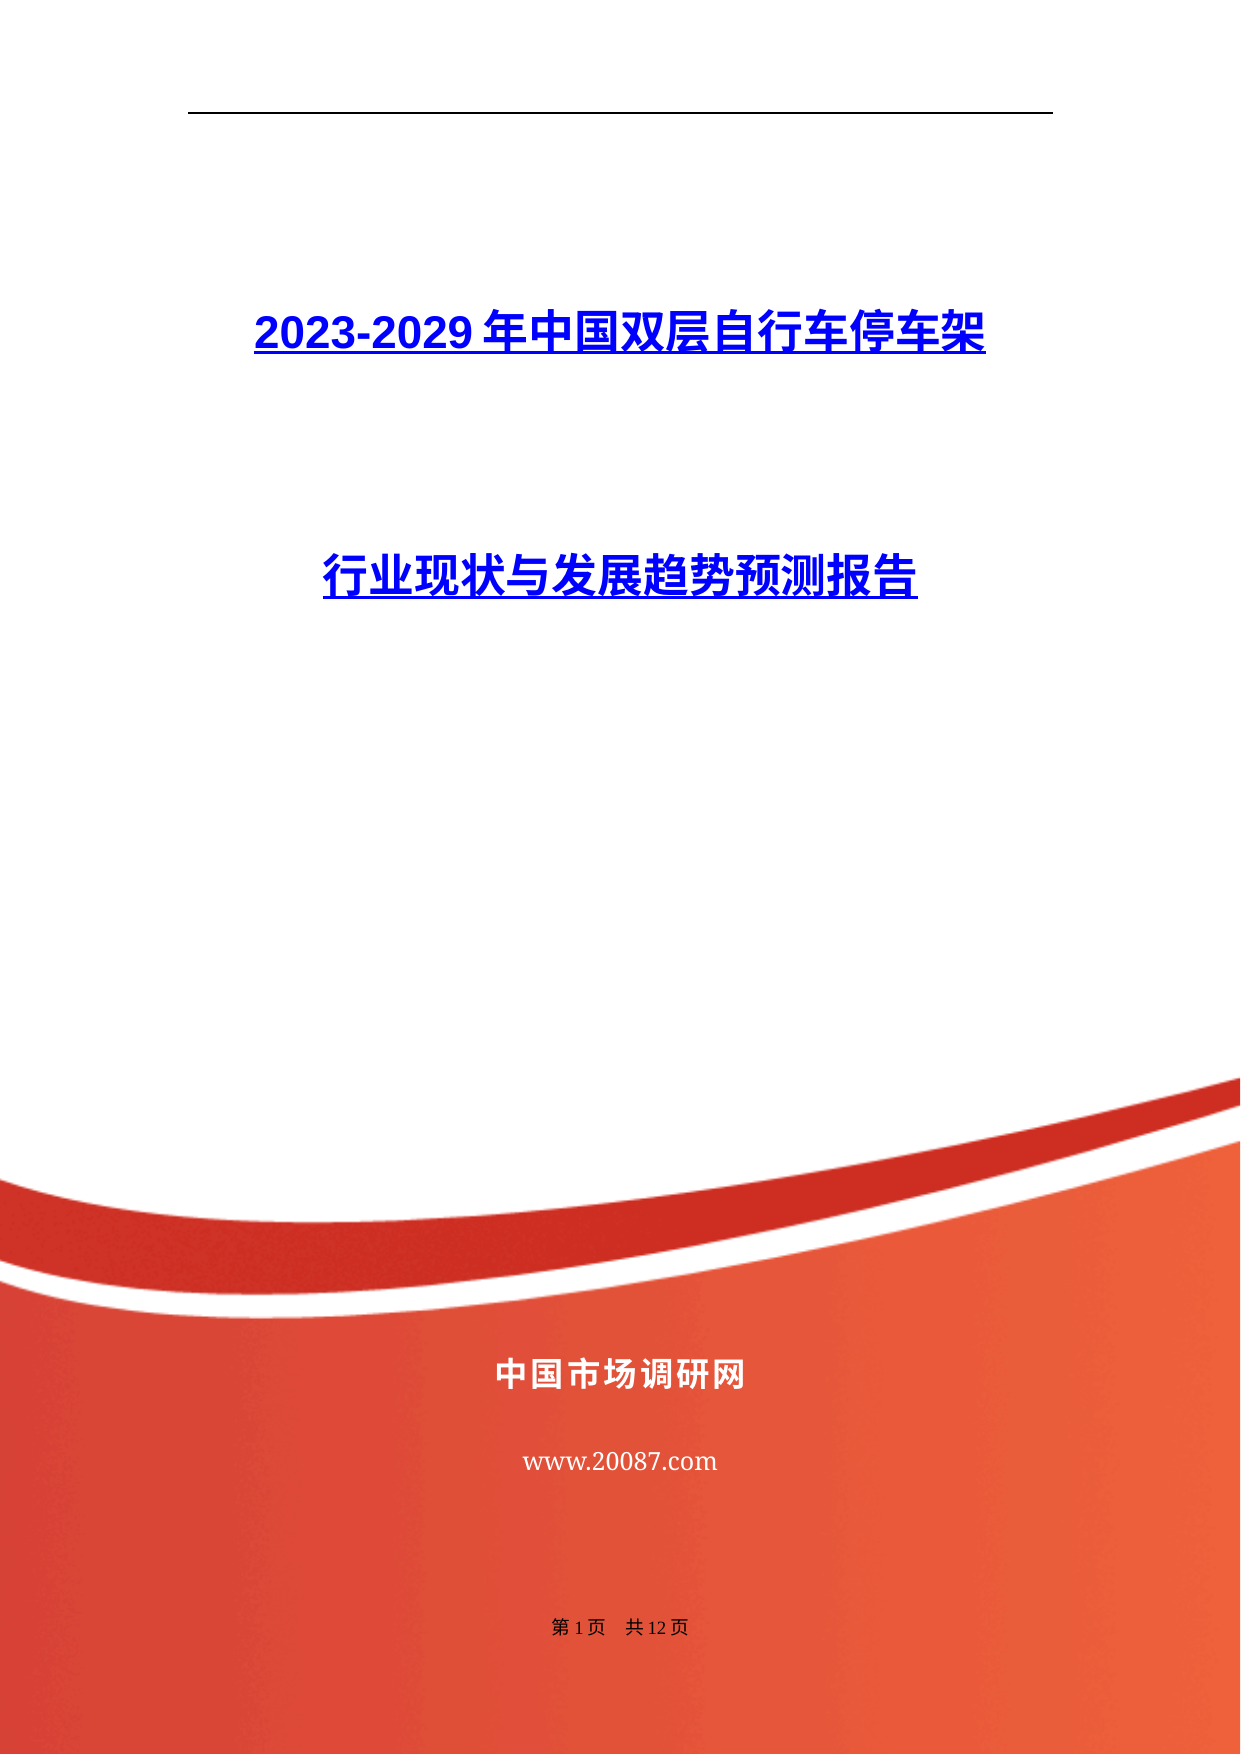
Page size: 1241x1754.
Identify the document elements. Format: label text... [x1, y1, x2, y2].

subtitle 中国市场调研网 [187, 1339, 1053, 1404]
text www.20087.com [187, 1428, 1053, 1493]
picture [0, 1006, 1241, 1754]
table_header 2023-2029年中国双层自行车停车架行业现状与发展趋势预测报告 [188, 207, 1053, 773]
